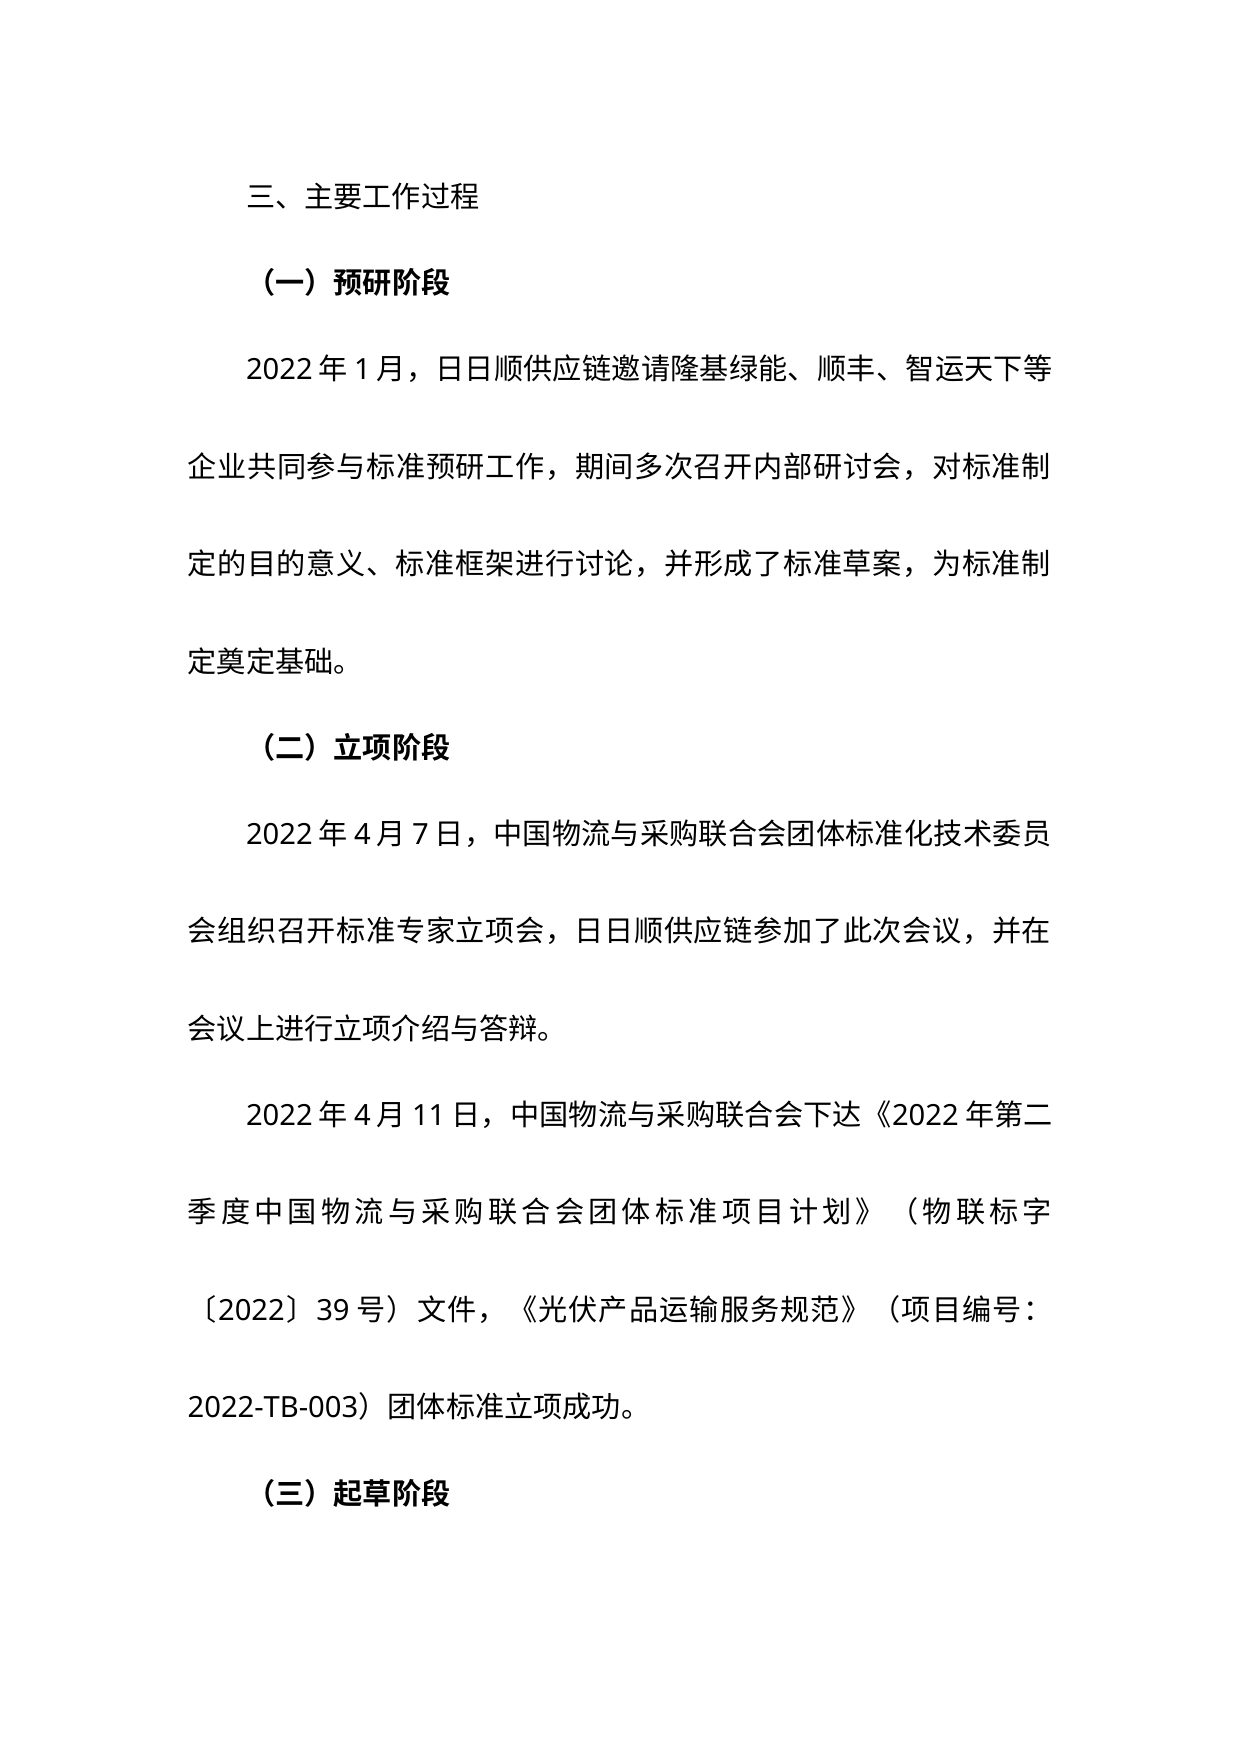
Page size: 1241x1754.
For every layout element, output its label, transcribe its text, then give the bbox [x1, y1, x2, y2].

list （三）起草阶段 [187, 1459, 1053, 1524]
list 2022年4月7日，中国物流与采购联合会团体标准化技术委员会组织召开标准专家立项会，日日顺供应链参加了此次会议，并在会议上进行立项介绍与答辩。 [187, 799, 1053, 1059]
list （一）预研阶段 [187, 248, 1053, 313]
list （二）立项阶段 [187, 713, 1053, 778]
list 2022年1月，日日顺供应链邀请隆基绿能、顺丰、智运天下等企业共同参与标准预研工作，期间多次召开内部研讨会，对标准制定的目的意义、标准框架进行讨论，并形成了标准草案，为标准制定奠定基础。 [187, 334, 1053, 692]
list 三、主要工作过程 [187, 162, 1053, 227]
list 2022年4月11日，中国物流与采购联合会下达《2022年第二季度中国物流与采购联合会团体标准项目计划》（物联标字〔2022〕39号）文件，《光伏产品运输服务规范》（项目编号：2022-TB-003）团体标准立项成功。 [187, 1080, 1053, 1438]
